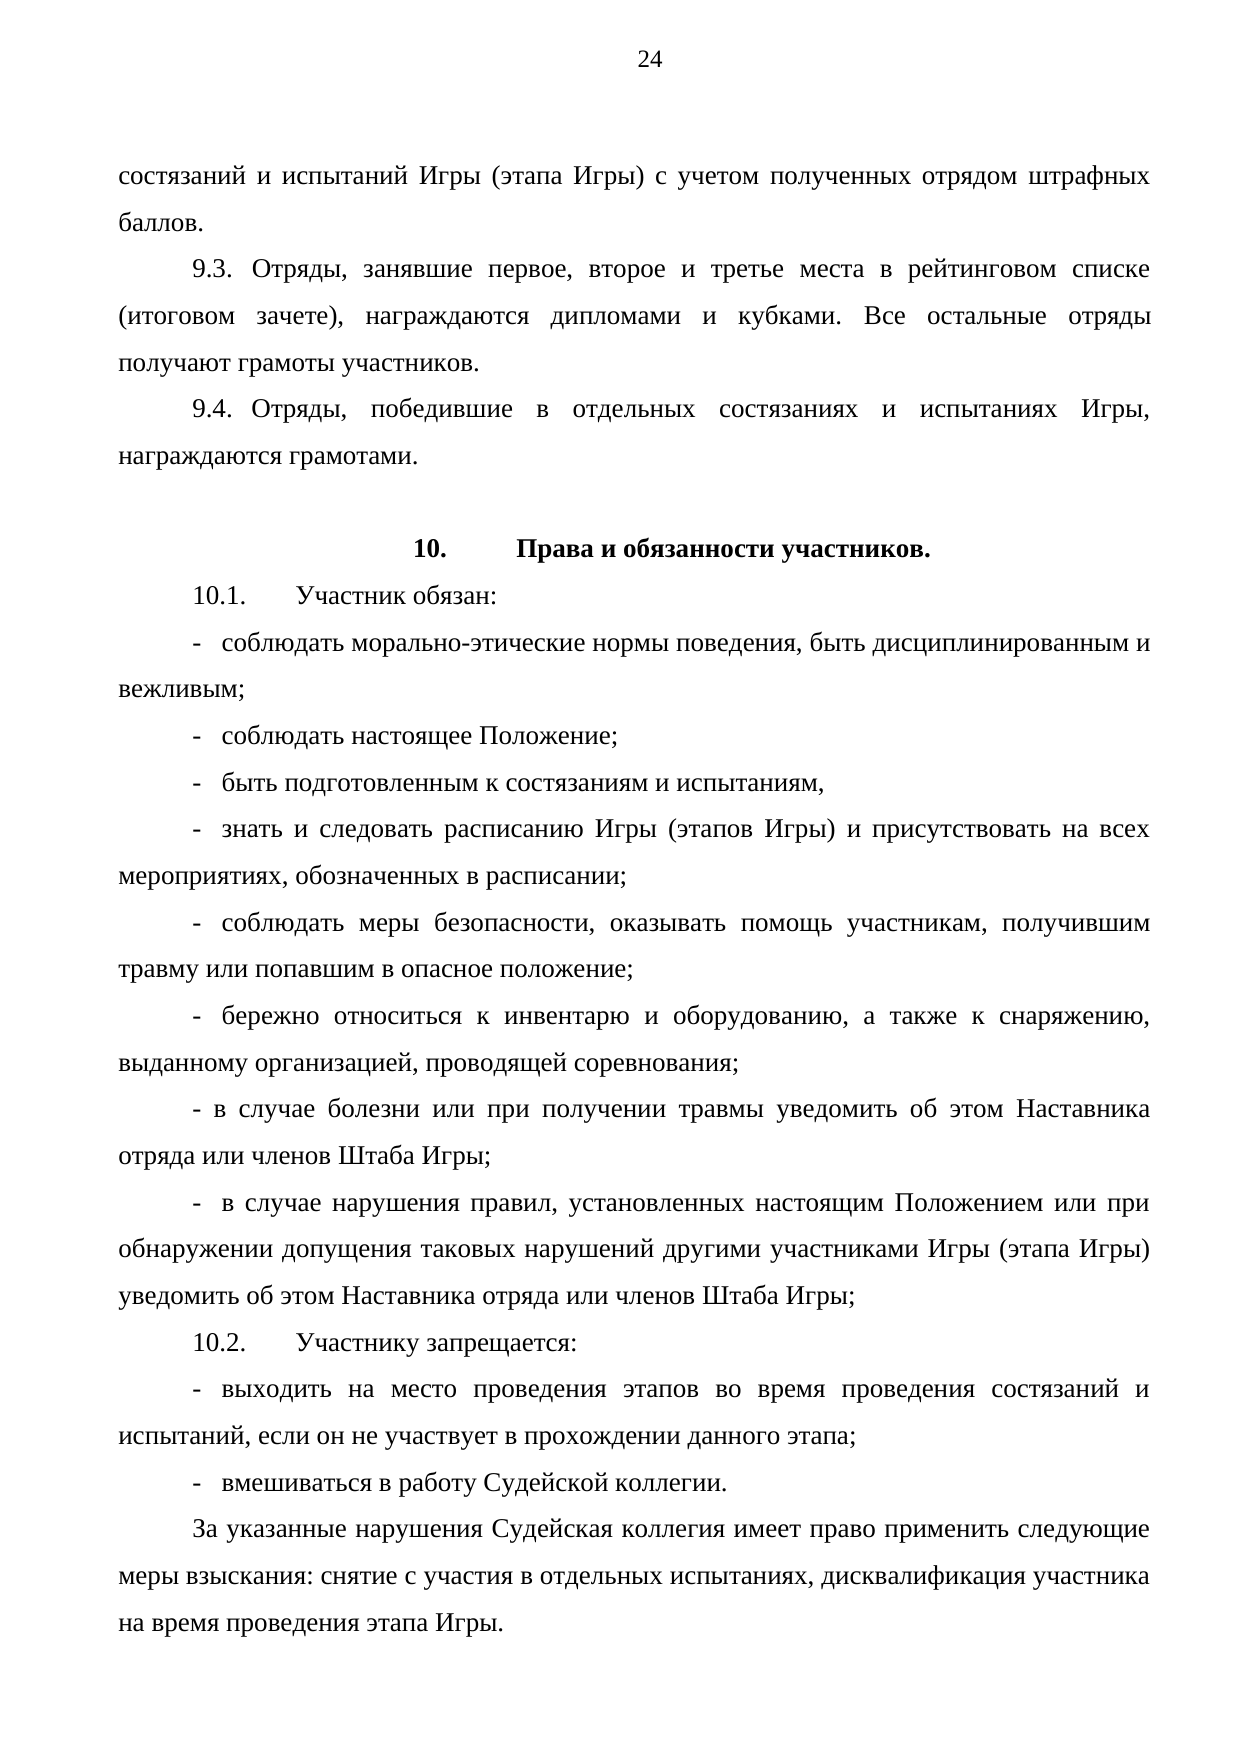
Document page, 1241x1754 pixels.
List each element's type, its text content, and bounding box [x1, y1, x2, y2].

text За указанные нарушения Судейская коллегия имеет право применить следующие меры взыскания: снятие с участия в отдельных испытаниях, дисквалификация участника на время проведения этапа Игры. [118, 1513, 1152, 1637]
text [118, 159, 1152, 237]
text - быть подготовленным к состязаниям и испытаниям, [118, 766, 1152, 797]
text - соблюдать меры безопасности, оказывать помощь участникам, получившим травму или попавшим в опасное положение; [118, 906, 1152, 984]
text - в случае нарушения правил, установленных настоящим Положением или при обнаружении допущения таковых нарушений другими участниками Игры (этапа Игры) уведомить об этом Наставника отряда или членов Штаба Игры; [118, 1186, 1152, 1310]
text - знать и следовать расписанию Игры (этапов Игры) и присутствовать на всех мероприятиях, обозначенных в расписании; [118, 813, 1152, 890]
text 9.3. Отряды, занявшие первое, второе и третье места в рейтинговом списке (итоговом зачете), награждаются дипломами и кубками. Все остальные отряды получают грамоты участников. [118, 253, 1152, 377]
text 10. Права и обязанности участников. [118, 533, 1152, 564]
text - вмешиваться в работу Судейской коллегии. [118, 1466, 1152, 1497]
text 9.4. Отряды, победившие в отдельных состязаниях и испытаниях Игры, награждаются грамотами. [118, 393, 1152, 470]
text - в случае болезни или при получении травмы уведомить об этом Наставника отряда или членов Штаба Игры; [118, 1093, 1152, 1170]
text - выходить на место проведения этапов во время проведения состязаний и испытаний, если он не участвует в прохождении данного этапа; [118, 1373, 1152, 1450]
text 10.1. Участник обязан: [118, 579, 1152, 610]
text - бережно относиться к инвентарю и оборудованию, а также к снаряжению, выданному организацией, проводящей соревнования; [118, 999, 1152, 1077]
text 10.2. Участнику запрещается: [118, 1326, 1152, 1357]
text - соблюдать настоящее Положение; [118, 719, 1152, 750]
text - соблюдать морально-этические нормы поведения, быть дисциплинированным и вежливым; [118, 626, 1152, 704]
